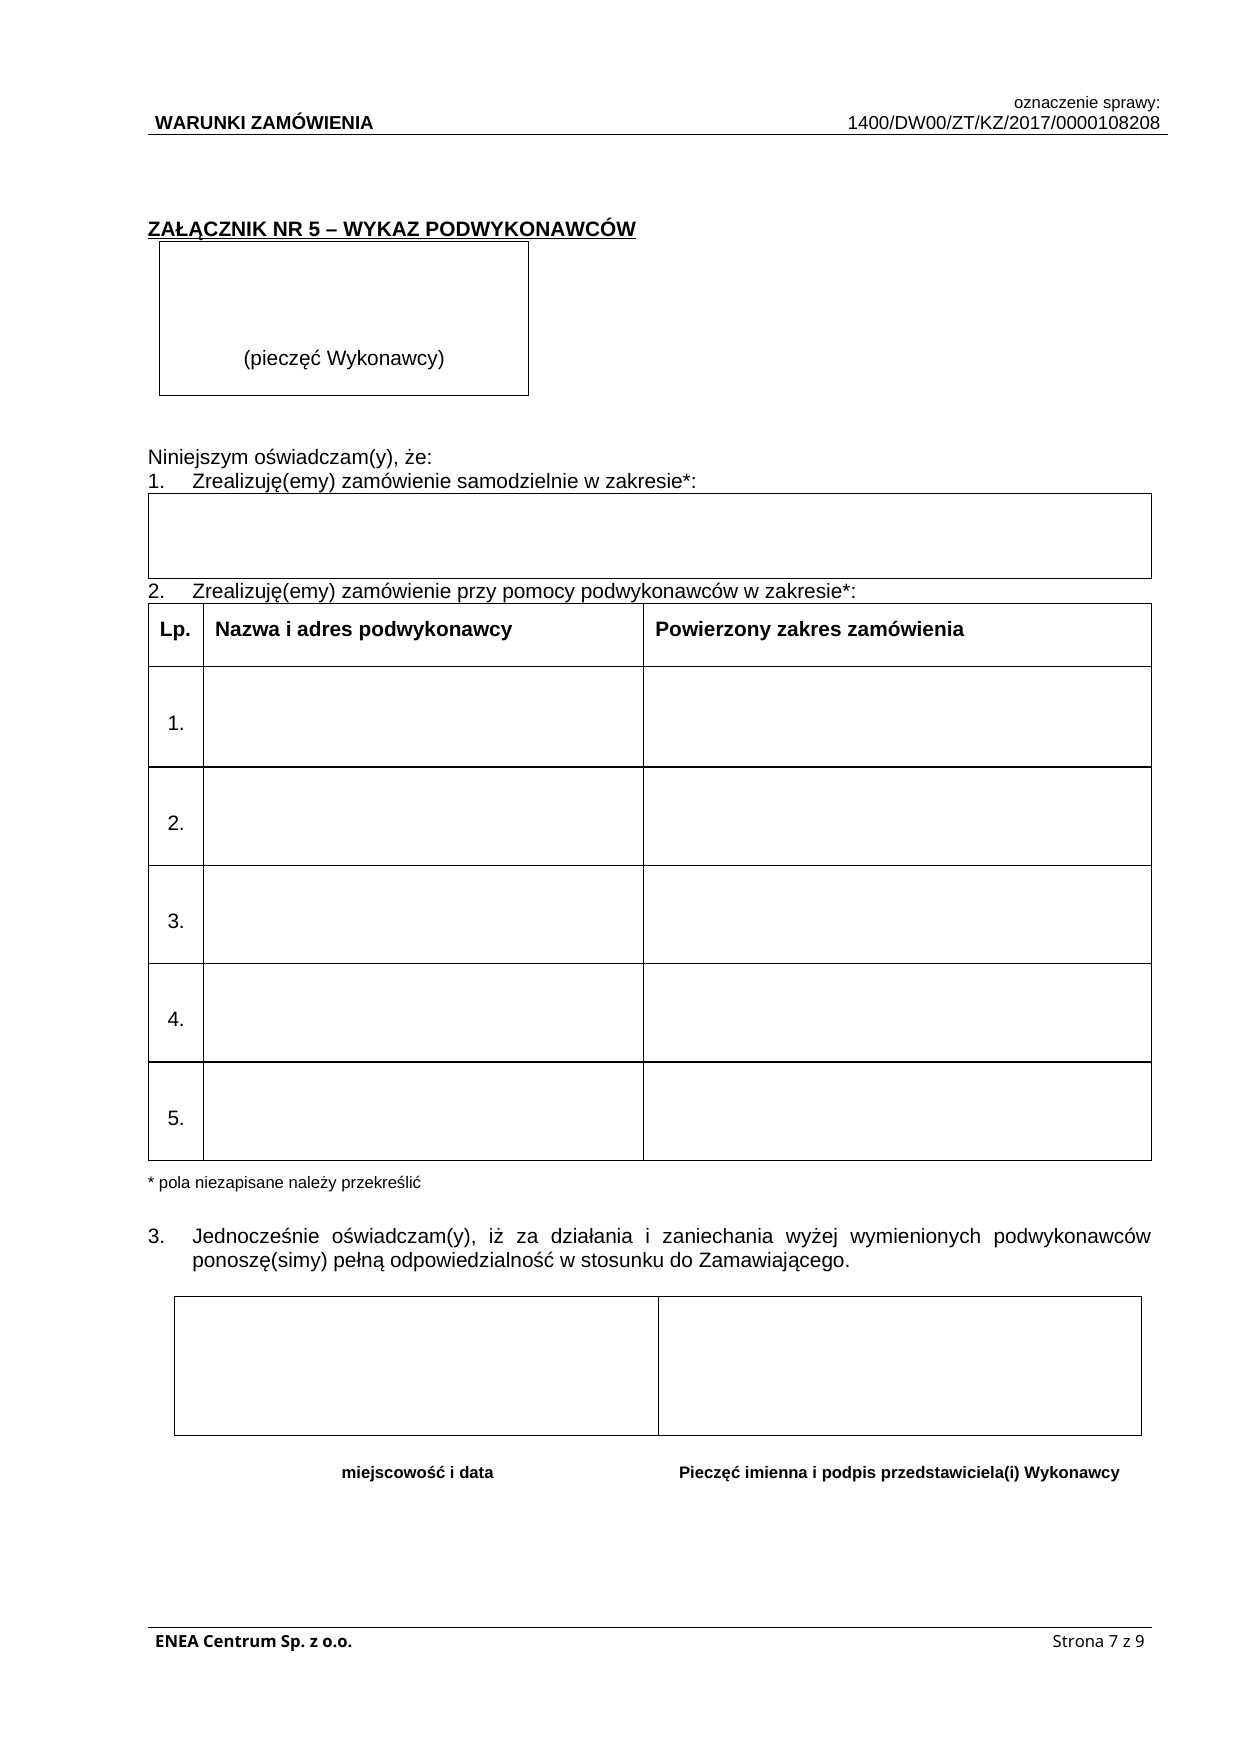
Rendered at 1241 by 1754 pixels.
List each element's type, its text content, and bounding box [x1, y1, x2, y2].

table_cell 1. [149, 667, 203, 766]
table_header miejscowość i data [174, 1451, 657, 1507]
table_cell [204, 768, 643, 865]
table_header (pieczęć Wykonawcy) [160, 242, 528, 395]
table_cell [644, 866, 1151, 963]
text Załącznik nr 5 – Wykaz Podwykonawców [148, 217, 1152, 241]
list Zrealizuję(emy) zamówienie przy pomocy podwykonawców w zakresie*: [148, 579, 1152, 603]
table_cell [644, 1063, 1151, 1160]
table_cell 2. [149, 768, 203, 865]
table_header Pieczęć imienna i podpis przedstawiciela(i) Wykonawcy [658, 1451, 1141, 1507]
table_header [659, 1297, 1141, 1434]
table_cell 5. [149, 1063, 203, 1160]
table_cell [644, 964, 1151, 1061]
table_header Powierzony zakres zamówienia [644, 604, 1151, 666]
text Niniejszym oświadczam(y), że: [148, 445, 1152, 469]
table_cell [644, 667, 1151, 766]
table_cell [204, 667, 643, 766]
table_header [175, 1297, 658, 1434]
table_header [149, 494, 1151, 578]
table_header Nazwa i adres podwykonawcy [204, 604, 643, 666]
table_cell 3. [149, 866, 203, 963]
table_header Lp. [149, 604, 203, 666]
table_cell [204, 1063, 643, 1160]
table_cell [204, 866, 643, 963]
list Jednocześnie oświadczam(y), iż za działania i zaniechania wyżej wymienionych podwykonawców ponoszę(simy) pełną odpowiedzialność w stosunku do Zamawiającego. [148, 1224, 1152, 1272]
text * pola niezapisane należy przekreślić [148, 1173, 1152, 1192]
list Zrealizuję(emy) zamówienie samodzielnie w zakresie*: [148, 469, 1152, 493]
table_cell 4. [149, 964, 203, 1061]
table_cell [644, 768, 1151, 865]
table_cell [204, 964, 643, 1061]
